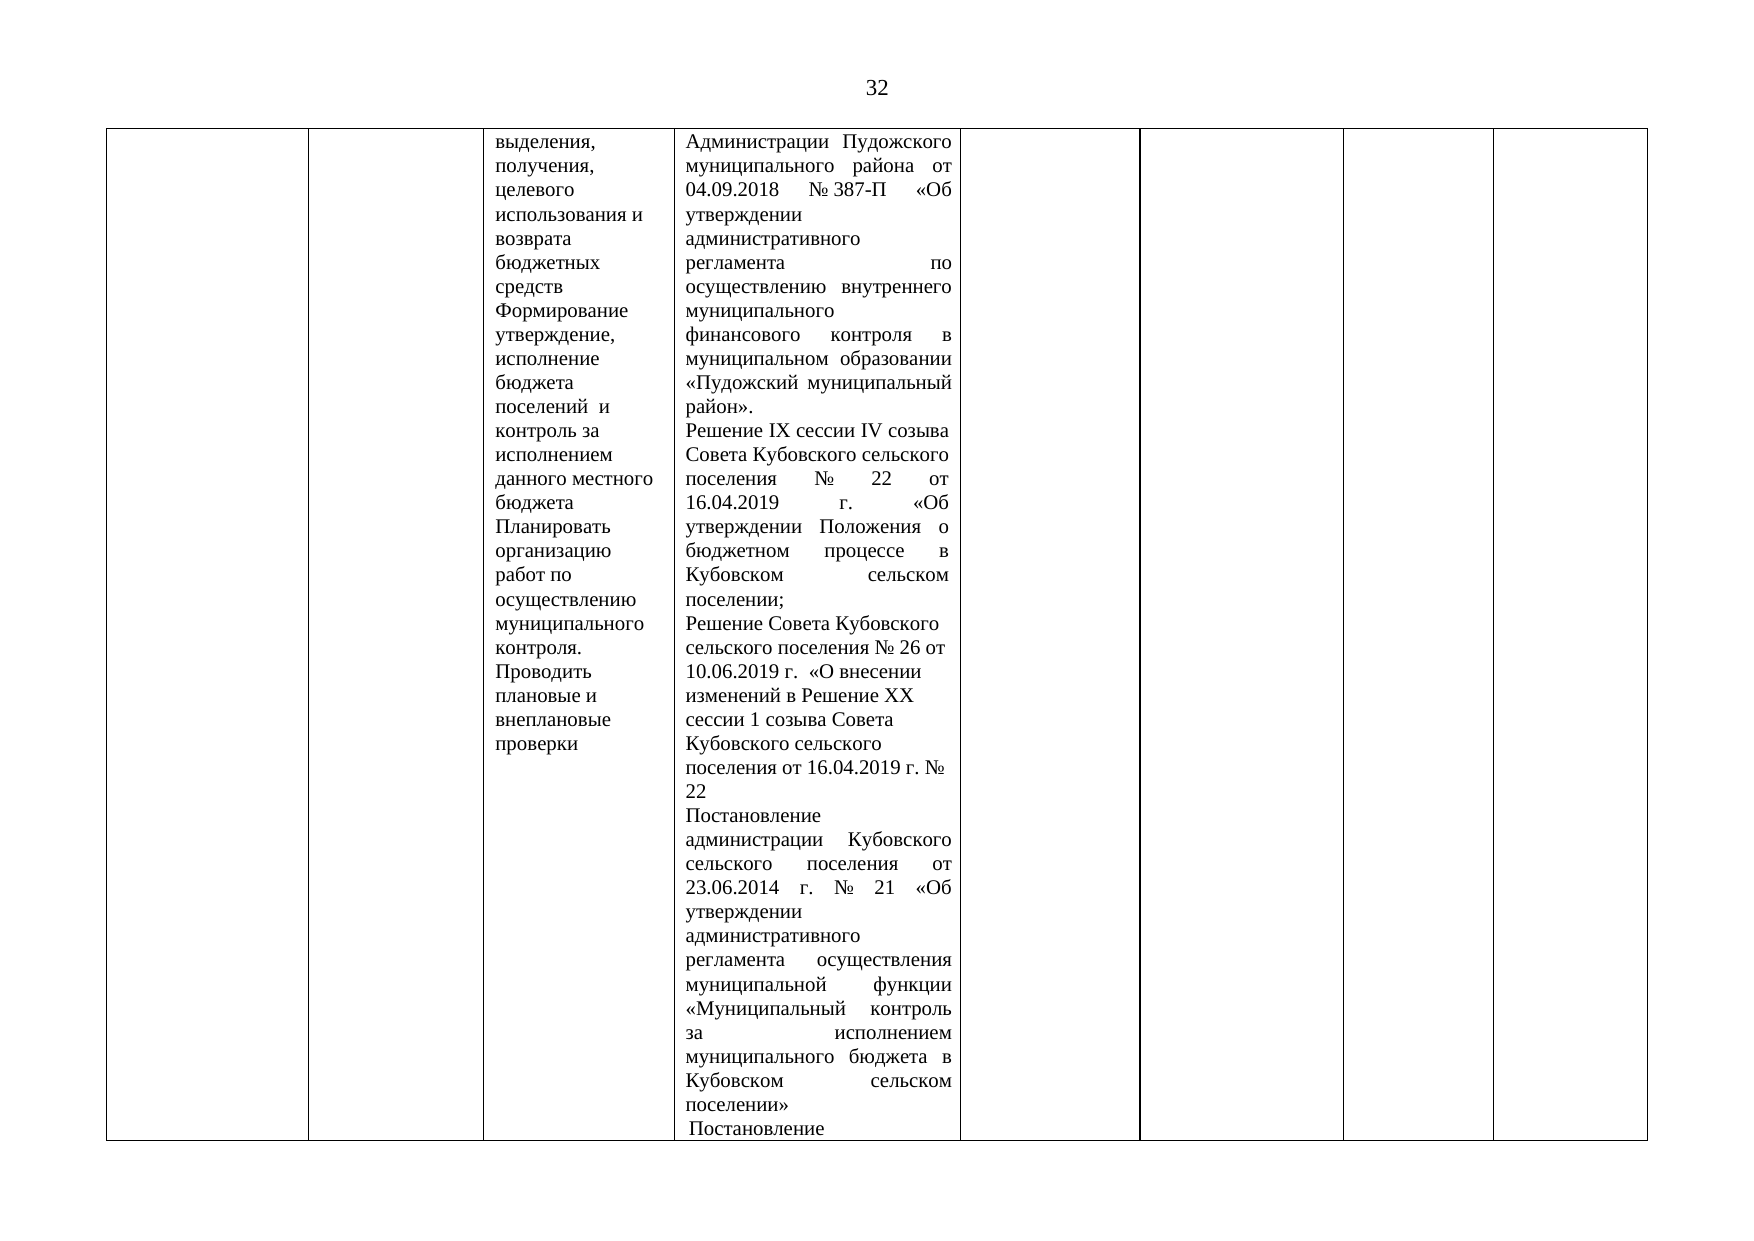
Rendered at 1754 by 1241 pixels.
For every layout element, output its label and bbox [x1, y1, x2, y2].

table_cell [1344, 129, 1493, 1140]
table_cell [1141, 129, 1343, 1140]
table_cell [675, 129, 960, 1140]
table_cell [484, 129, 674, 1140]
table_cell [1494, 129, 1647, 1140]
table_cell [107, 129, 308, 1140]
table_cell [309, 129, 483, 1140]
table_cell [961, 129, 1139, 1140]
